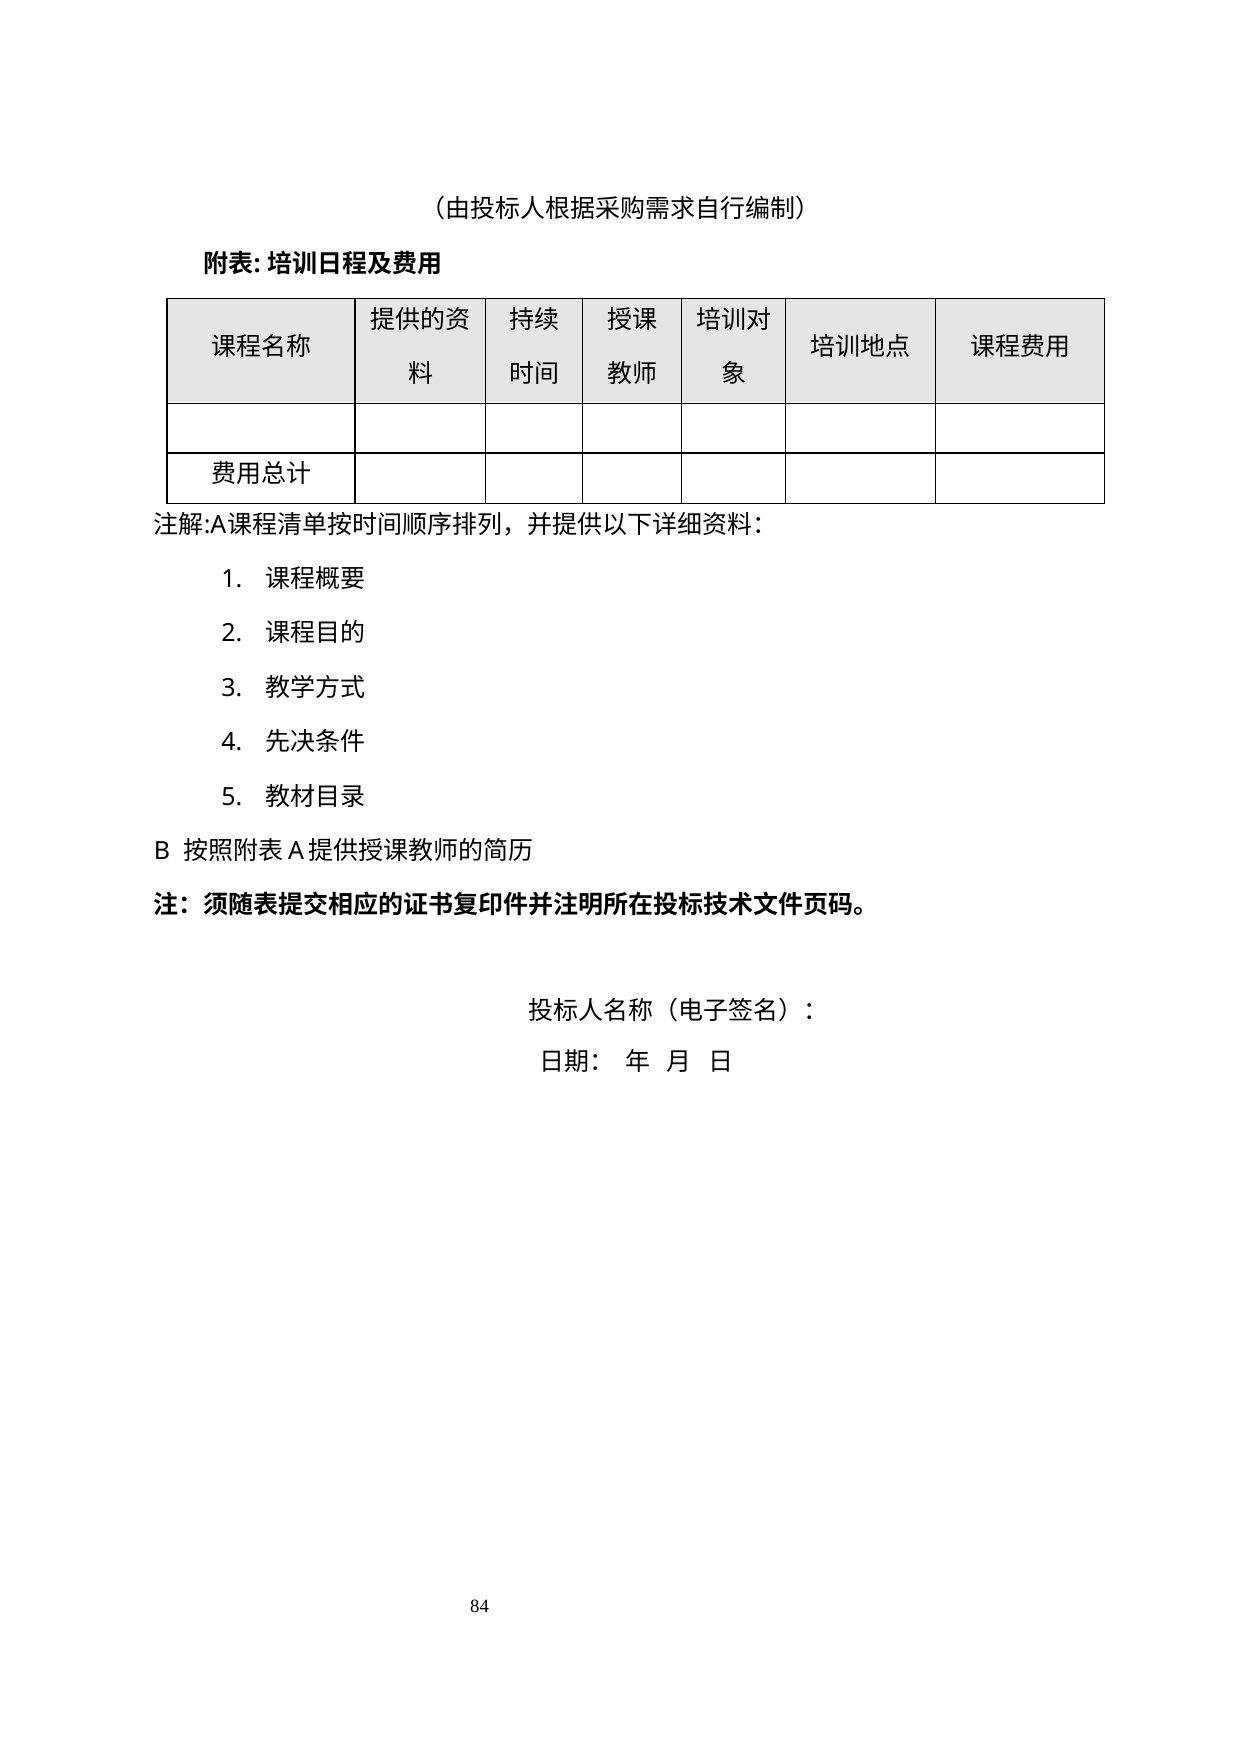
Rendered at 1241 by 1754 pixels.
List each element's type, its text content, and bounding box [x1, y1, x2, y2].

text 注解:A 课程清单按时间顺序排列，并提供以下详细资料： [153, 504, 1087, 540]
table_cell [786, 404, 935, 452]
table_cell [936, 404, 1104, 452]
table_cell [682, 404, 785, 452]
table_header 授课教师 [583, 299, 681, 402]
table_header 课程费用 [936, 299, 1104, 402]
list 教材目录 [221, 776, 1087, 812]
list 课程目的 [221, 613, 1087, 649]
table_cell [583, 404, 681, 452]
table_header 课程名称 [168, 299, 354, 402]
text 附表: 培训日程及费用 [153, 243, 1087, 279]
table_cell [786, 454, 935, 503]
text 日期： 年 月 日 [153, 1041, 1087, 1077]
text 注：须随表提交相应的证书复印件并注明所在投标技术文件页码。 [153, 885, 1087, 921]
table_header 培训地点 [786, 299, 935, 402]
list 教学方式 [221, 667, 1087, 703]
list 课程概要 [221, 558, 1087, 595]
text （由投标人根据采购需求自行编制） [153, 189, 1087, 225]
table_cell [356, 404, 485, 452]
list 先决条件 [221, 722, 1087, 758]
table_header 培训对象 [682, 299, 785, 402]
table_cell [583, 454, 681, 503]
table_cell [486, 404, 582, 452]
table_cell [168, 404, 354, 452]
table_cell [936, 454, 1104, 503]
table_cell [682, 454, 785, 503]
table_cell [486, 454, 582, 503]
table_cell 费用总计 [168, 454, 354, 503]
text 投标人名称（电子签名）： [153, 990, 1087, 1026]
table_header 持续时间 [486, 299, 582, 402]
text B 按照附表A提供授课教师的简历 [153, 830, 1087, 867]
table_cell [356, 454, 485, 503]
table_header 提供的资料 [356, 299, 485, 402]
